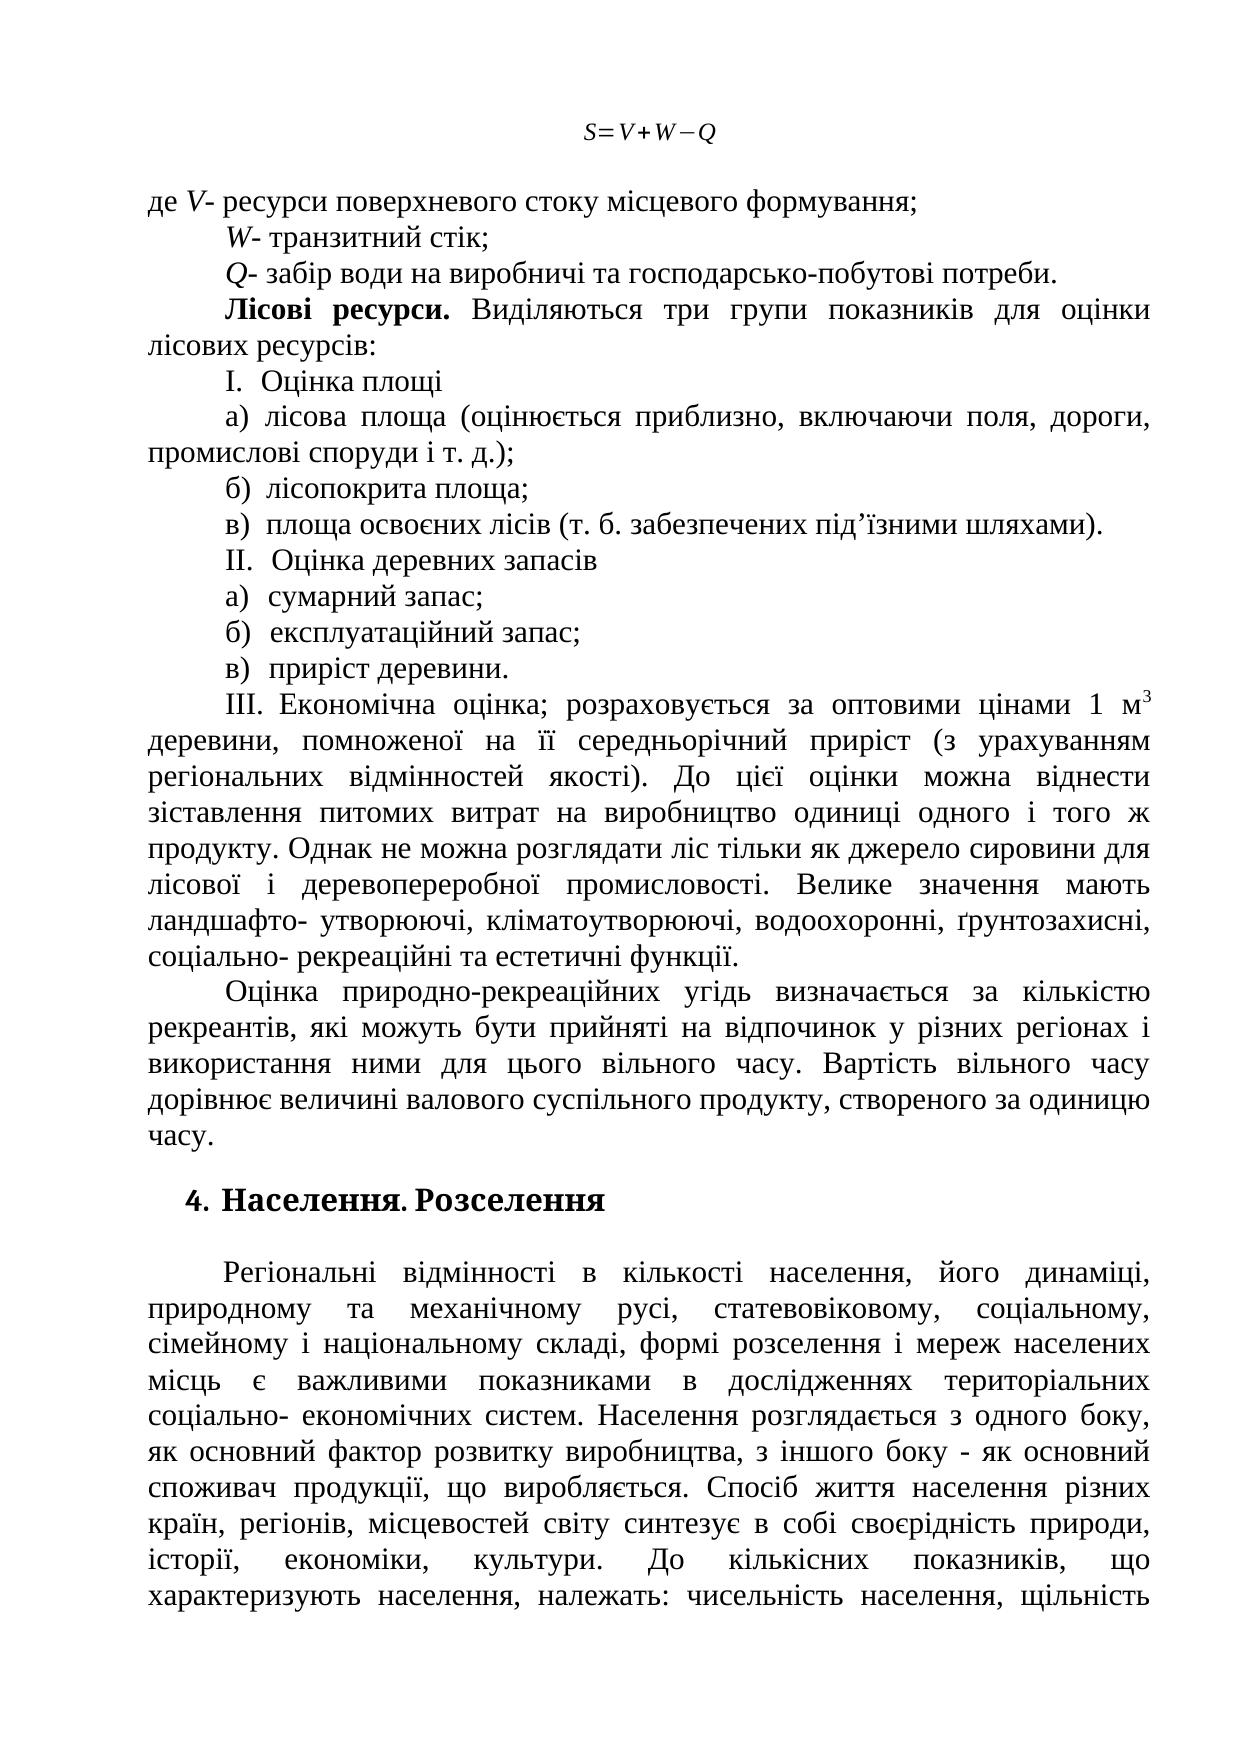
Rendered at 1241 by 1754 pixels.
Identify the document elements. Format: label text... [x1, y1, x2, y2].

list Оцінка площі [148, 362, 1152, 398]
list експлуатаційний запас; [148, 613, 1152, 649]
list лісопокрита площа; [148, 469, 1152, 506]
list лісова площа (оцінюється приблизно, включаючи поля, дороги, промислові споруди і т. д.); [148, 398, 1152, 469]
list сумарний запас; [148, 577, 1152, 613]
text W- транзитний стік; [148, 218, 1152, 254]
list площа освоєних лісів (т. б. забезпечених під’їзними шляхами). [148, 506, 1152, 541]
list приріст деревини. [148, 649, 1152, 685]
text Лісові ресурси. Виділяються три групи показників для оцінки лісових ресурсів: [148, 290, 1152, 362]
list Оцінка деревних запасів [148, 541, 1152, 577]
list Економічна оцінка; розраховується за оптовими цінами 1 м3 деревини, помноженої на її середньорічний приріст (з урахуванням регіональних відмінностей якості). До цієї оцінки можна віднести зіставлення питомих витрат на виробництво одиниці одного і того ж продукту. Однак не можна розглядати ліс тільки як джерело сировини для лісової і деревопереробної промисловості. Велике значення мають ландшафто- утворюючі, кліматоутворюючі, водоохоронні, ґрунтозахисні, соціально- рекреаційні та естетичні функції. [148, 685, 1152, 973]
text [148, 1253, 1152, 1612]
list Населення. Розселення [185, 1184, 1152, 1219]
text Оцінка природно-рекреаційних угідь визначається за кількістю рекреантів, які можуть бути прийняті на відпочинок у різних регіонах і використання ними для цього вільного часу. Вартість вільного часу дорівнює величині валового суспільного продукту, створеного за одиницю часу. [148, 973, 1152, 1152]
text де V- ресурси поверхневого стоку місцевого формування; [148, 182, 1152, 218]
text Q- забір води на виробничі та господарсько-побутові потреби. [148, 254, 1152, 290]
